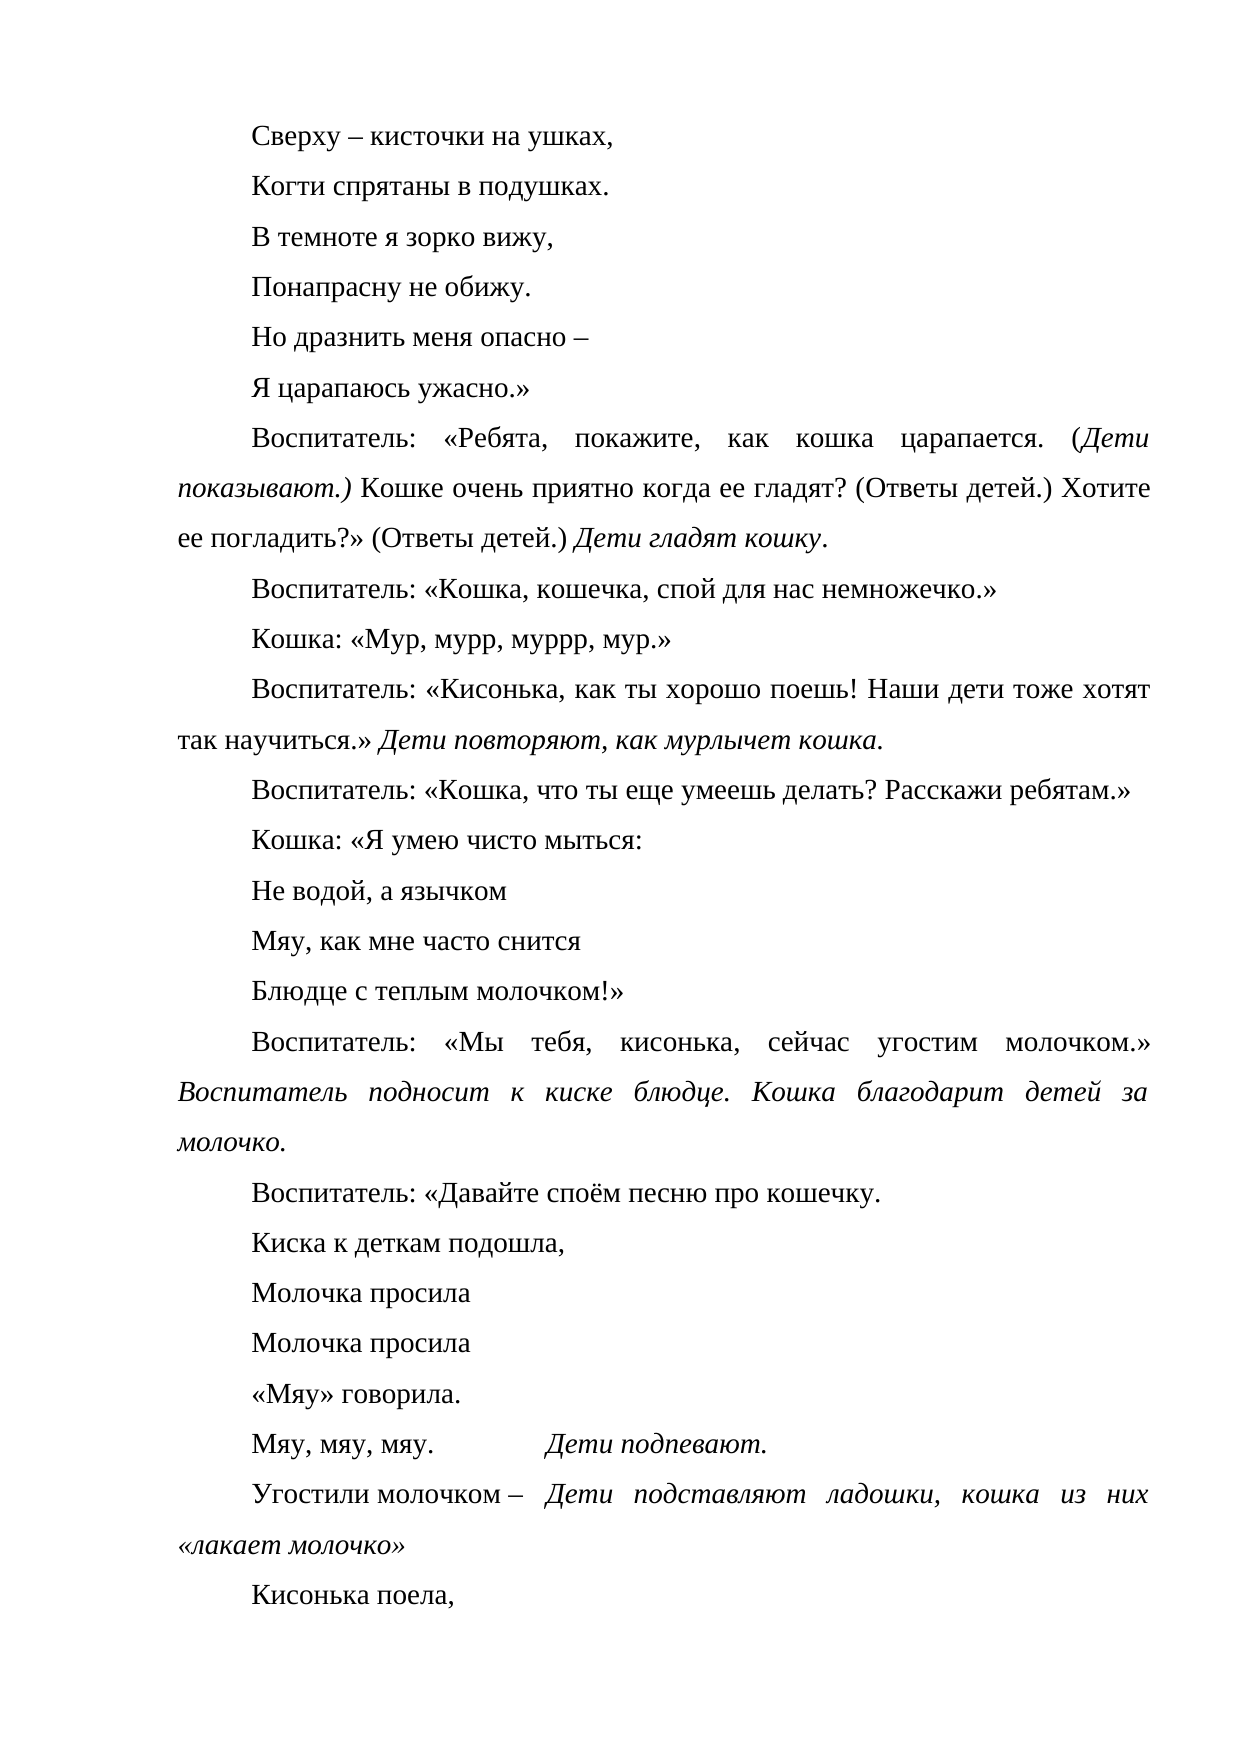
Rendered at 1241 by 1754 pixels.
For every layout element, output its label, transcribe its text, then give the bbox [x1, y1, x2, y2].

text Понапрасну не обижу. [177, 269, 1152, 303]
text Но дразнить меня опасно – [177, 319, 1152, 353]
text Воспитатель: «Мы тебя, кисонька, сейчас угостим молочком.» Воспитатель подносит к киске блюдце. Кошка благодарит детей за молочко. [177, 1024, 1152, 1158]
text Кисонька поела, [177, 1577, 1152, 1611]
text Воспитатель: «Кисонька, как ты хорошо поешь! Наши дети тоже хотят так научиться.» Дети повторяют, как мурлычет кошка. [177, 672, 1152, 755]
text Кошка: «Я умею чисто мыться: [177, 822, 1152, 856]
text Воспитатель: «Кошка, кошечка, спой для нас немножечко.» [177, 571, 1152, 604]
text «Мяу» говорила. [177, 1376, 1152, 1409]
text Воспитатель: «Кошка, что ты еще умеешь делать? Расскажи ребятам.» [177, 772, 1152, 806]
text Мяу, мяу, мяу. Дети подпевают. [177, 1426, 1152, 1460]
text Кошка: «Мур, мурр, муррр, мур.» [177, 621, 1152, 655]
text Угостили молочком – Дети подставляют ладошки, кошка из них «лакает молочко» [177, 1477, 1152, 1560]
text Молочка просила [177, 1275, 1152, 1309]
text Я царапаюсь ужасно.» [177, 370, 1152, 403]
text Не водой, а язычком [177, 873, 1152, 906]
text Киска к деткам подошла, [177, 1225, 1152, 1258]
text Сверху – кисточки на ушках, [177, 118, 1152, 152]
text Когти спрятаны в подушках. [177, 168, 1152, 202]
text Блюдце с теплым молочком!» [177, 973, 1152, 1007]
text Воспитатель: «Давайте споём песню про кошечку. [177, 1175, 1152, 1208]
text Воспитатель: «Ребята, покажите, как кошка царапается. (Дети показывают.) Кошке очень приятно когда ее гладят? (Ответы детей.) Хотите ее погладить?» (Ответы детей.) Дети гладят кошку. [177, 420, 1152, 554]
text В темноте я зорко вижу, [177, 219, 1152, 252]
text Молочка просила [177, 1326, 1152, 1359]
text Мяу, как мне часто снится [177, 923, 1152, 957]
